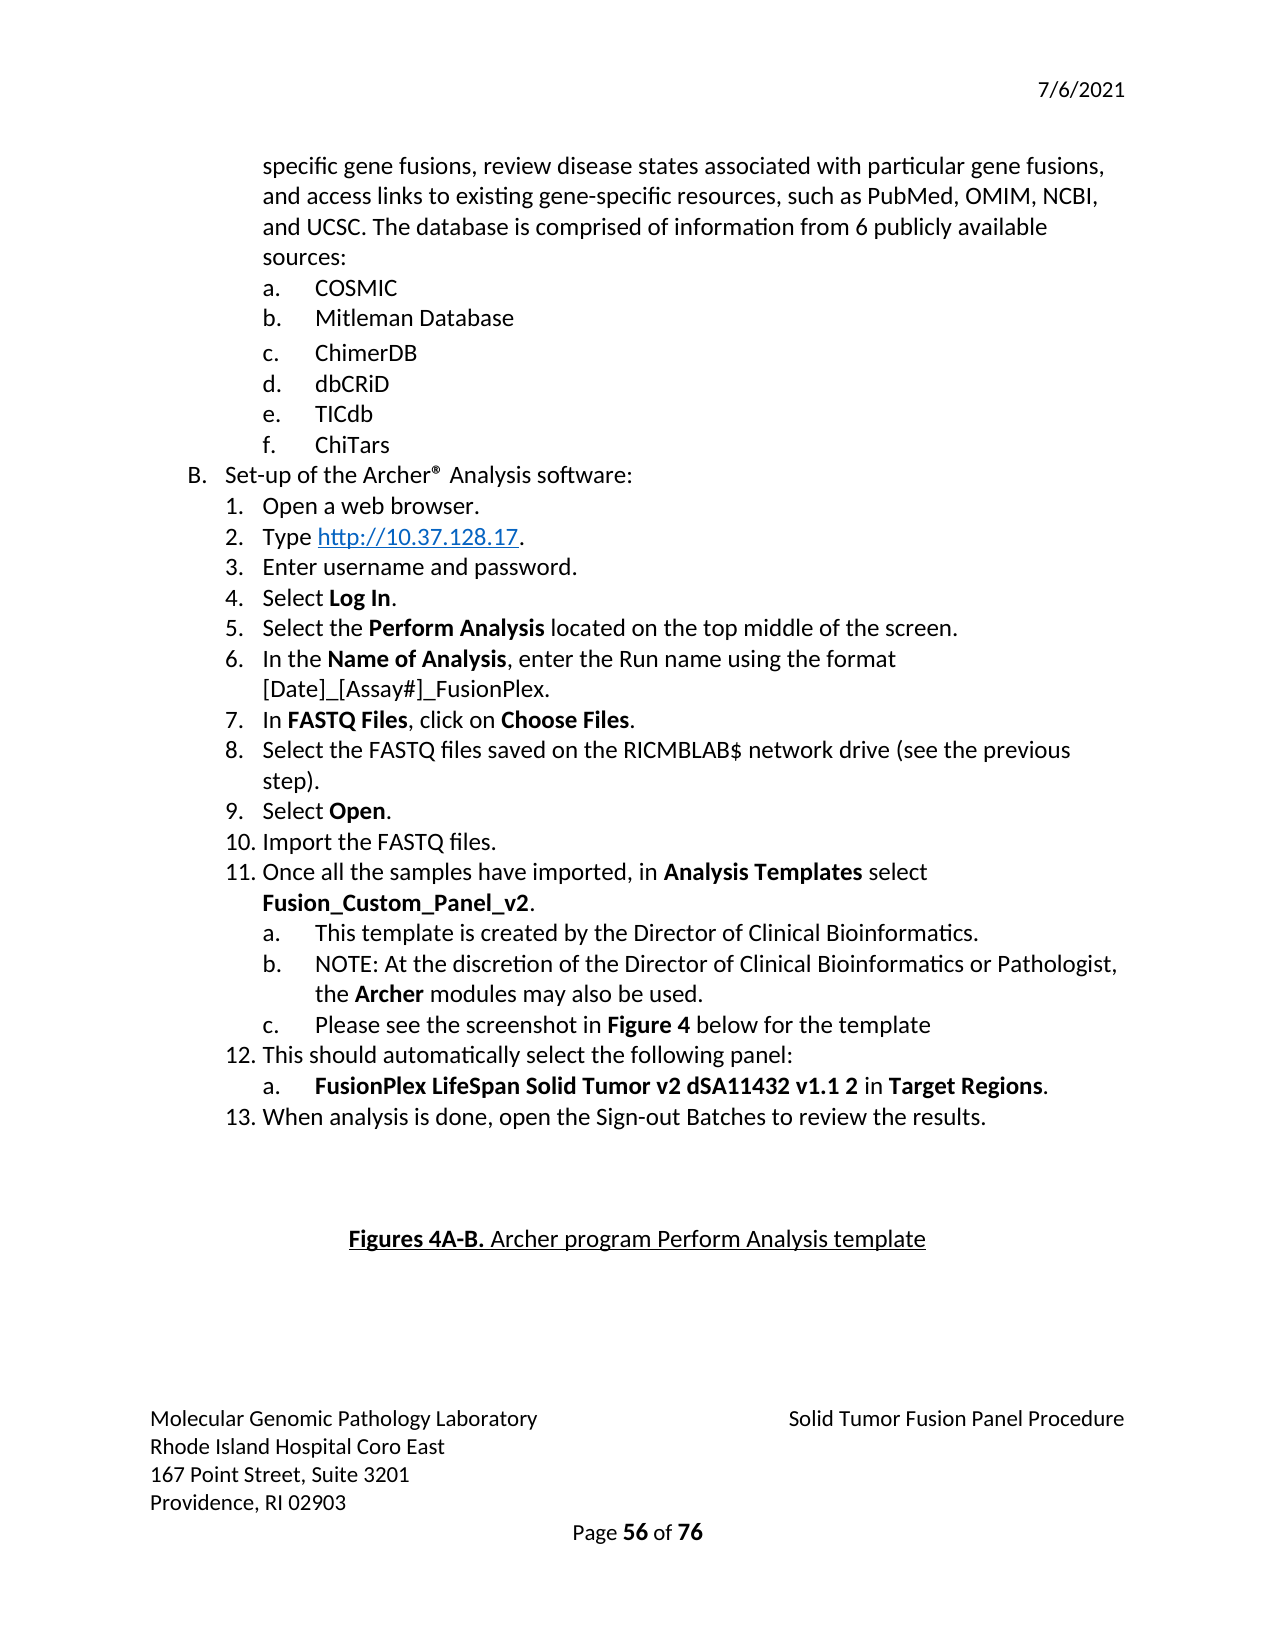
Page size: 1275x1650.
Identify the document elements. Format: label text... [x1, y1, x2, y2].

list Type http://10.37.128.17. [225, 521, 1125, 551]
list Please see the screenshot in Figure 4 below for the template [262, 1009, 1125, 1039]
list Select Open. [225, 795, 1125, 826]
list COSMIC [262, 272, 1125, 303]
text Figures 4A-B. Archer program Perform Analysis template [150, 1223, 1125, 1253]
list ChimerDB [262, 338, 1125, 368]
list Once all the samples have imported, in Analysis Templates select Fusion_Custom_Panel_v2. [225, 856, 1125, 917]
list In the Name of Analysis, enter the Run name using the format [Date]_[Assay#]_FusionPlex. [225, 643, 1125, 704]
list TICdb [262, 399, 1125, 429]
list Open a web browser. [225, 490, 1125, 521]
list In FASTQ Files, click on Choose Files. [225, 704, 1125, 734]
list This template is created by the Director of Clinical Bioinformatics. [262, 917, 1125, 948]
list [225, 150, 1125, 272]
list This should automatically select the following panel: [225, 1039, 1125, 1070]
list FusionPlex LifeSpan Solid Tumor v2 dSA11432 v1.1 2 in Target Regions. [262, 1070, 1125, 1101]
list When analysis is done, open the Sign-out Batches to review the results. [225, 1101, 1125, 1131]
list Select the Perform Analysis located on the top middle of the screen. [225, 612, 1125, 643]
list dbCRiD [262, 368, 1125, 399]
list Mitleman Database [262, 303, 1125, 333]
list Import the FASTQ files. [225, 826, 1125, 856]
list NOTE: At the discretion of the Director of Clinical Bioinformatics or Pathologist, the Archer modules may also be used. [262, 948, 1125, 1009]
list Set-up of the Archer® Analysis software: [187, 460, 1125, 490]
list ChiTars [262, 429, 1125, 460]
list Select the FASTQ files saved on the RICMBLAB$ network drive (see the previous step). [225, 734, 1125, 795]
list Enter username and password. [225, 551, 1125, 582]
list Select Log In. [225, 582, 1125, 612]
